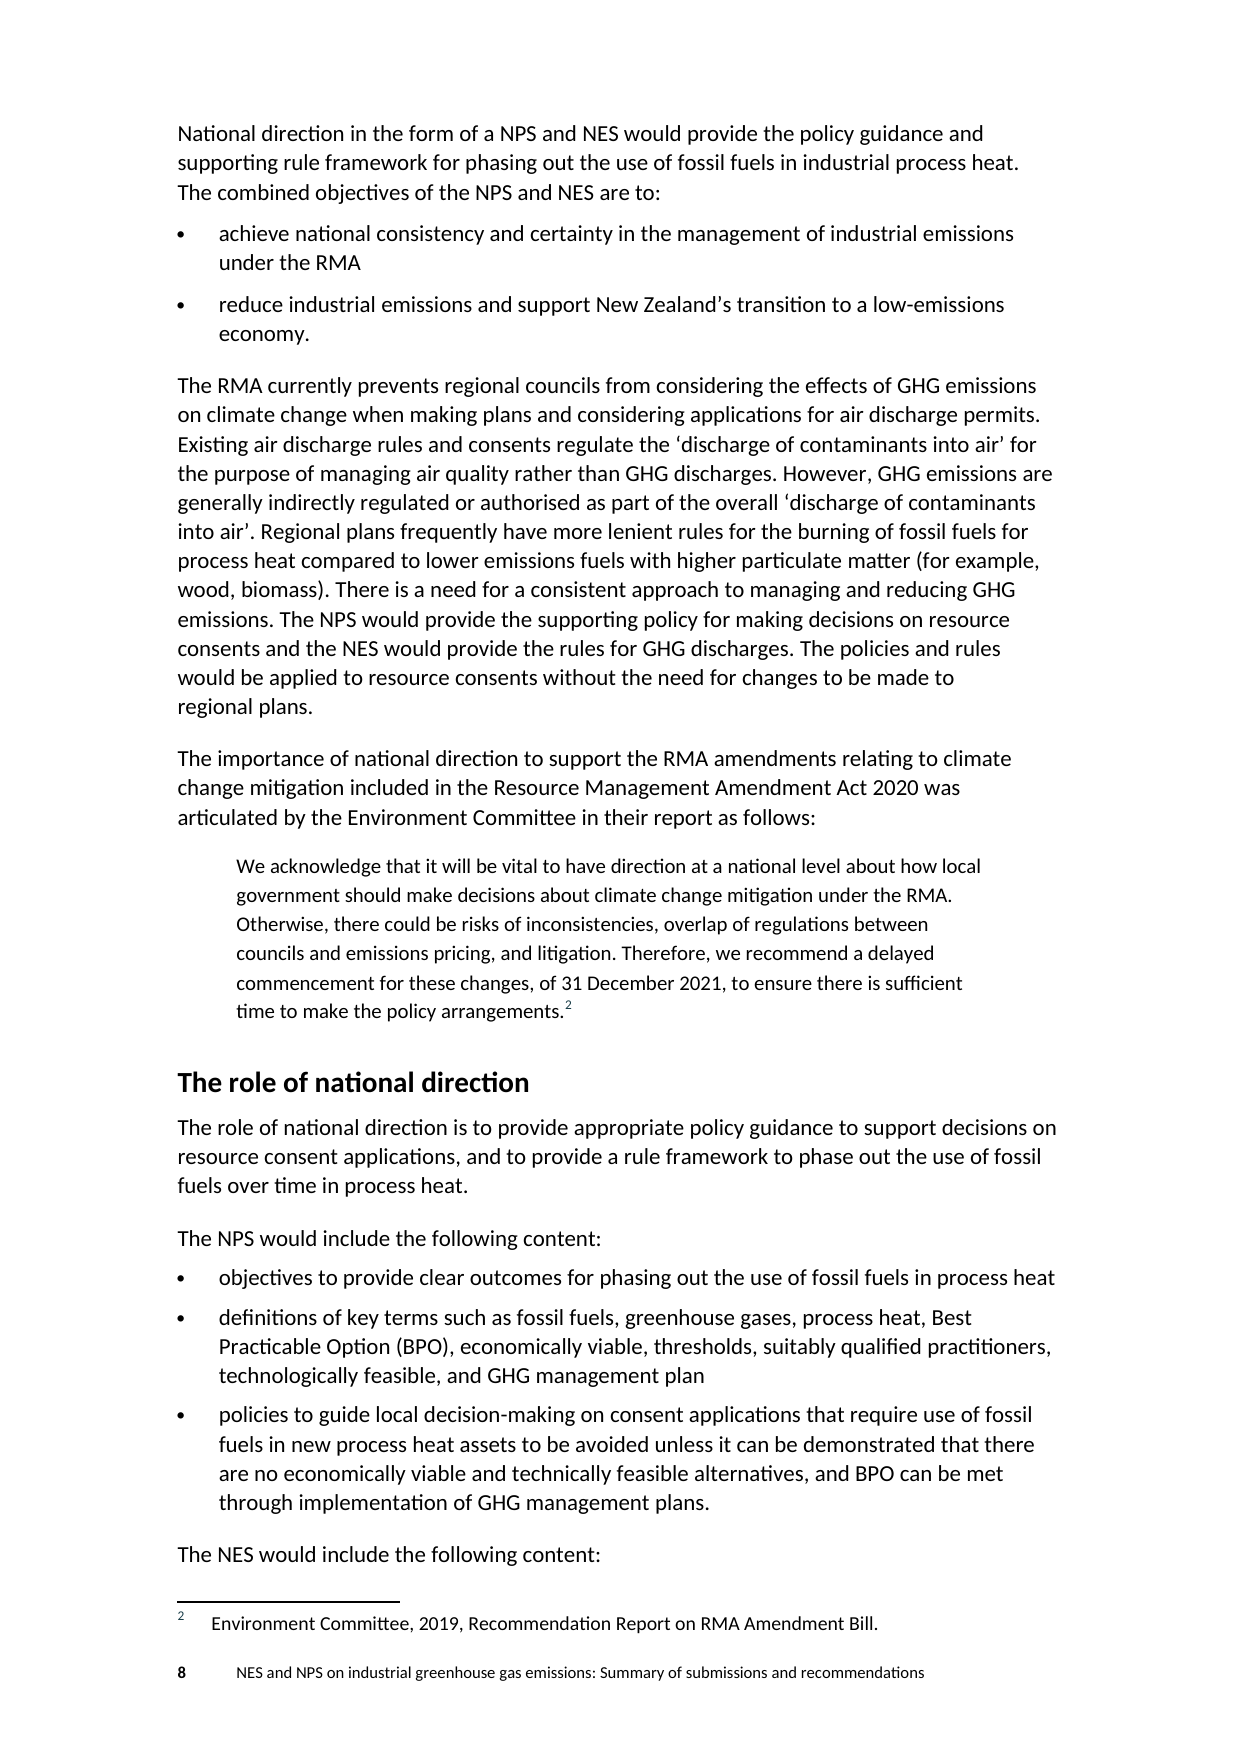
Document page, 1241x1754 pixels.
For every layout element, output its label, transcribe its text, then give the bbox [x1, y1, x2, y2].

text achieve national consistency and certainty in the management of industrial emissions under the RMA [177, 218, 1063, 276]
text National direction in the form of a NPS and NES would provide the policy guidance and supporting rule framework for phasing out the use of fossil fuels in industrial process heat. The combined objectives of the NPS and NES are to: [177, 118, 1063, 206]
text objectives to provide clear outcomes for phasing out the use of fossil fuels in process heat [177, 1262, 1063, 1291]
text policies to guide local decision-making on consent applications that require use of fossil fuels in new process heat assets to be avoided unless it can be demonstrated that there are no economically viable and technically feasible alternatives, and BPO can be met through implementation of GHG management plans. [177, 1399, 1063, 1516]
subtitle The role of national direction [177, 1064, 1063, 1099]
text We acknowledge that it will be vital to have direction at a national level about how local government should make decisions about climate change mitigation under the RMA. Otherwise, there could be risks of inconsistencies, overlap of regulations between councils and emissions pricing, and litigation. Therefore, we recommend a delayed commencement for these changes, of 31 December 2021, to ensure there is sufficient time to make the policy arrangements. [236, 849, 1004, 1024]
text reduce industrial emissions and support New Zealand’s transition to a low-emissions economy. [177, 289, 1063, 347]
text definitions of key terms such as fossil fuels, greenhouse gases, process heat, Best Practicable Option (BPO), economically viable, thresholds, suitably qualified practitioners, technologically feasible, and GHG management plan [177, 1302, 1063, 1389]
text The RMA currently prevents regional councils from considering the effects of GHG emissions on climate change when making plans and considering applications for air discharge permits. Existing air discharge rules and consents regulate the ‘discharge of contaminants into air’ for the purpose of managing air quality rather than GHG discharges. However, GHG emissions are generally indirectly regulated or authorised as part of the overall ‘discharge of contaminants into air’. Regional plans frequently have more lenient rules for the burning of fossil fuels for process heat compared to lower emissions fuels with higher particulate matter (for example, wood, biomass). There is a need for a consistent approach to managing and reducing GHG emissions. The NPS would provide the supporting policy for making decisions on resource consents and the NES would provide the rules for GHG discharges. The policies and rules would be applied to resource consents without the need for changes to be made to regional plans. [177, 370, 1063, 720]
text The importance of national direction to support the RMA amendments relating to climate change mitigation included in the Resource Management Amendment Act 2020 was articulated by the Environment Committee in their report as follows: [177, 743, 1063, 831]
text The NPS would include the following content: [177, 1222, 1063, 1252]
text The role of national direction is to provide appropriate policy guidance to support decisions on resource consent applications, and to provide a rule framework to phase out the use of fossil fuels over time in process heat. [177, 1112, 1063, 1199]
text The NES would include the following content: [177, 1539, 1063, 1568]
